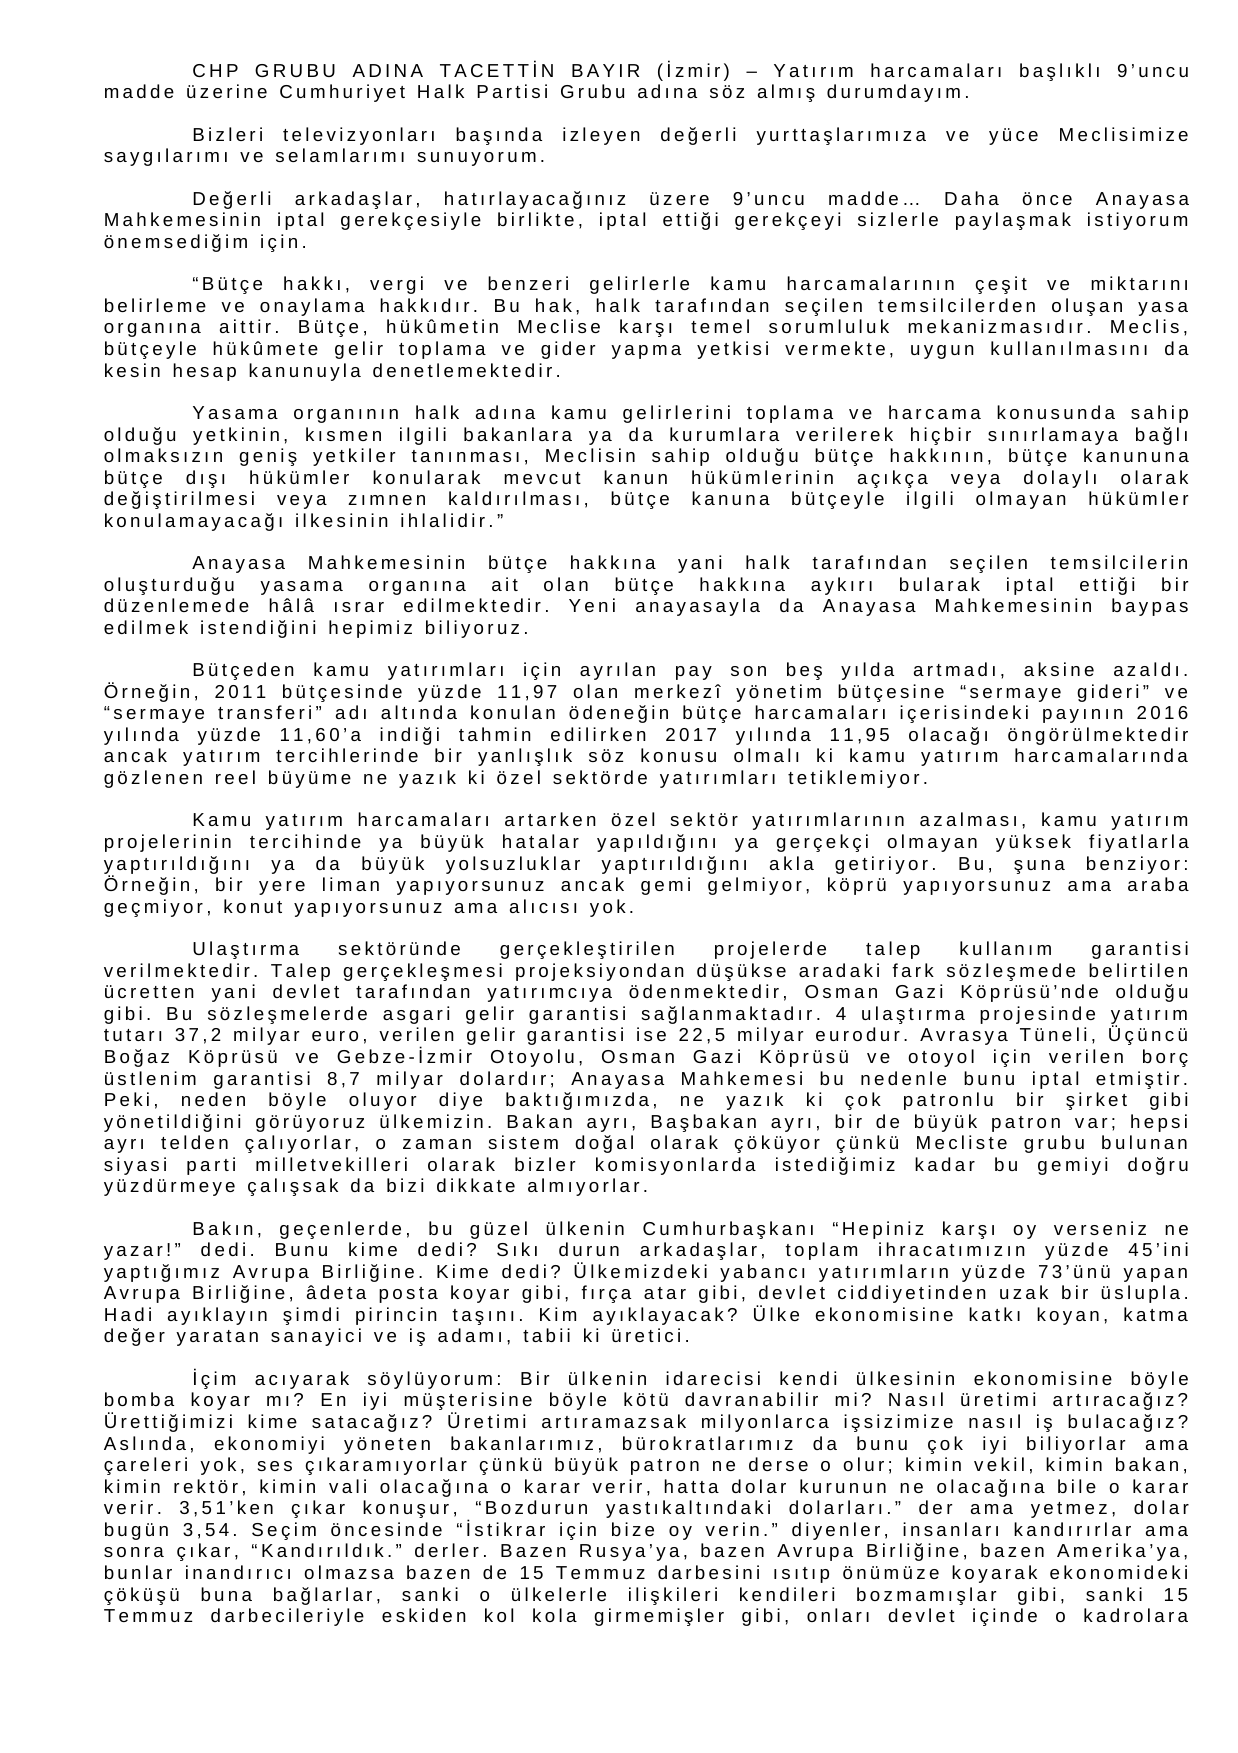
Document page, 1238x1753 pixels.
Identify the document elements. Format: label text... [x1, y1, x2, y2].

text Bakın, geçenlerde, bu güzel ülkenin Cumhurbaşkanı “Hepiniz karşı oy verseniz ne yazar!” dedi. Bunu kime dedi? Sıkı durun arkadaşlar, toplam ihracatımızın yüzde 45’ini yaptığımız Avrupa Birliğine. Kime dedi? Ülkemizdeki yabancı yatırımların yüzde 73’ünü yapan Avrupa Birliğine, âdeta posta koyar gibi, fırça atar gibi, devlet ciddiyetinden uzak bir üslupla. Hadi ayıklayın şimdi pirincin taşını. Kim ayıklayacak? Ülke ekonomisine katkı koyan, katma değer yaratan sanayici ve iş adamı, tabii ki üretici. [103, 1217, 1190, 1347]
text Bütçeden kamu yatırımları için ayrılan pay son beş yılda artmadı, aksine azaldı. Örneğin, 2011 bütçesinde yüzde 11,97 olan merkezî yönetim bütçesine “sermaye gideri” ve “sermaye transferi” adı altında konulan ödeneğin bütçe harcamaları içerisindeki payının 2016 yılında yüzde 11,60’a indiği tahmin edilirken 2017 yılında 11,95 olacağı öngörülmektedir ancak yatırım tercihlerinde bir yanlışlık söz konusu olmalı ki kamu yatırım harcamalarında gözlenen reel büyüme ne yazık ki özel sektörde yatırımları tetiklemiyor. [103, 659, 1190, 788]
text Ulaştırma sektöründe gerçekleştirilen projelerde talep kullanım garantisi verilmektedir. Talep gerçekleşmesi projeksiyondan düşükse aradaki fark sözleşmede belirtilen ücretten yani devlet tarafından yatırımcıya ödenmektedir, Osman Gazi Köprüsü’nde olduğu gibi. Bu sözleşmelerde asgari gelir garantisi sağlanmaktadır. 4 ulaştırma projesinde yatırım tutarı 37,2 milyar euro, verilen gelir garantisi ise 22,5 milyar eurodur. Avrasya Tüneli, Üçüncü Boğaz Köprüsü ve Gebze-İzmir Otoyolu, Osman Gazi Köprüsü ve otoyol için verilen borç üstlenim garantisi 8,7 milyar dolardır; Anayasa Mahkemesi bu nedenle bunu iptal etmiştir. Peki, neden böyle oluyor diye baktığımızda, ne yazık ki çok patronlu bir şirket gibi yönetildiğini görüyoruz ülkemizin. Bakan ayrı, Başbakan ayrı, bir de büyük patron var; hepsi ayrı telden çalıyorlar, o zaman sistem doğal olarak çöküyor çünkü Mecliste grubu bulunan siyasi parti milletvekilleri olarak bizler komisyonlarda istediğimiz kadar bu gemiyi doğru yüzdürmeye çalışsak da bizi dikkate almıyorlar. [103, 938, 1190, 1197]
text Yasama organının halk adına kamu gelirlerini toplama ve harcama konusunda sahip olduğu yetkinin, kısmen ilgili bakanlara ya da kurumlara verilerek hiçbir sınırlamaya bağlı olmaksızın geniş yetkiler tanınması, Meclisin sahip olduğu bütçe hakkının, bütçe kanununa bütçe dışı hükümler konularak mevcut kanun hükümlerinin açıkça veya dolaylı olarak değiştirilmesi veya zımnen kaldırılması, bütçe kanuna bütçeyle ilgili olmayan hükümler konulamayacağı ilkesinin ihlalidir.” [103, 402, 1190, 531]
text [103, 1368, 1190, 1626]
text Bizleri televizyonları başında izleyen değerli yurttaşlarımıza ve yüce Meclisimize saygılarımı ve selamlarımı sunuyorum. [103, 124, 1190, 167]
text Değerli arkadaşlar, hatırlayacağınız üzere 9’uncu madde… Daha önce Anayasa Mahkemesinin iptal gerekçesiyle birlikte, iptal ettiği gerekçeyi sizlerle paylaşmak istiyorum önemsediğim için. [103, 188, 1190, 252]
text Kamu yatırım harcamaları artarken özel sektör yatırımlarının azalması, kamu yatırım projelerinin tercihinde ya büyük hatalar yapıldığını ya gerçekçi olmayan yüksek fiyatlarla yaptırıldığını ya da büyük yolsuzluklar yaptırıldığını akla getiriyor. Bu, şuna benziyor: Örneğin, bir yere liman yapıyorsunuz ancak gemi gelmiyor, köprü yapıyorsunuz ama araba geçmiyor, konut yapıyorsunuz ama alıcısı yok. [103, 809, 1190, 917]
text Anayasa Mahkemesinin bütçe hakkına yani halk tarafından seçilen temsilcilerin oluşturduğu yasama organına ait olan bütçe hakkına aykırı bularak iptal ettiği bir düzenlemede hâlâ ısrar edilmektedir. Yeni anayasayla da Anayasa Mahkemesinin baypas edilmek istendiğini hepimiz biliyoruz. [103, 552, 1190, 638]
text “Bütçe hakkı, vergi ve benzeri gelirlerle kamu harcamalarının çeşit ve miktarını belirleme ve onaylama hakkıdır. Bu hak, halk tarafından seçilen temsilcilerden oluşan yasa organına aittir. Bütçe, hükûmetin Meclise karşı temel sorumluluk mekanizmasıdır. Meclis, bütçeyle hükûmete gelir toplama ve gider yapma yetkisi vermekte, uygun kullanılmasını da kesin hesap kanunuyla denetlemektedir. [103, 273, 1190, 381]
text CHP GRUBU ADINA TACETTİN BAYIR (İzmir) – Yatırım harcamaları başlıklı 9’uncu madde üzerine Cumhuriyet Halk Partisi Grubu adına söz almış durumdayım. [103, 60, 1190, 103]
